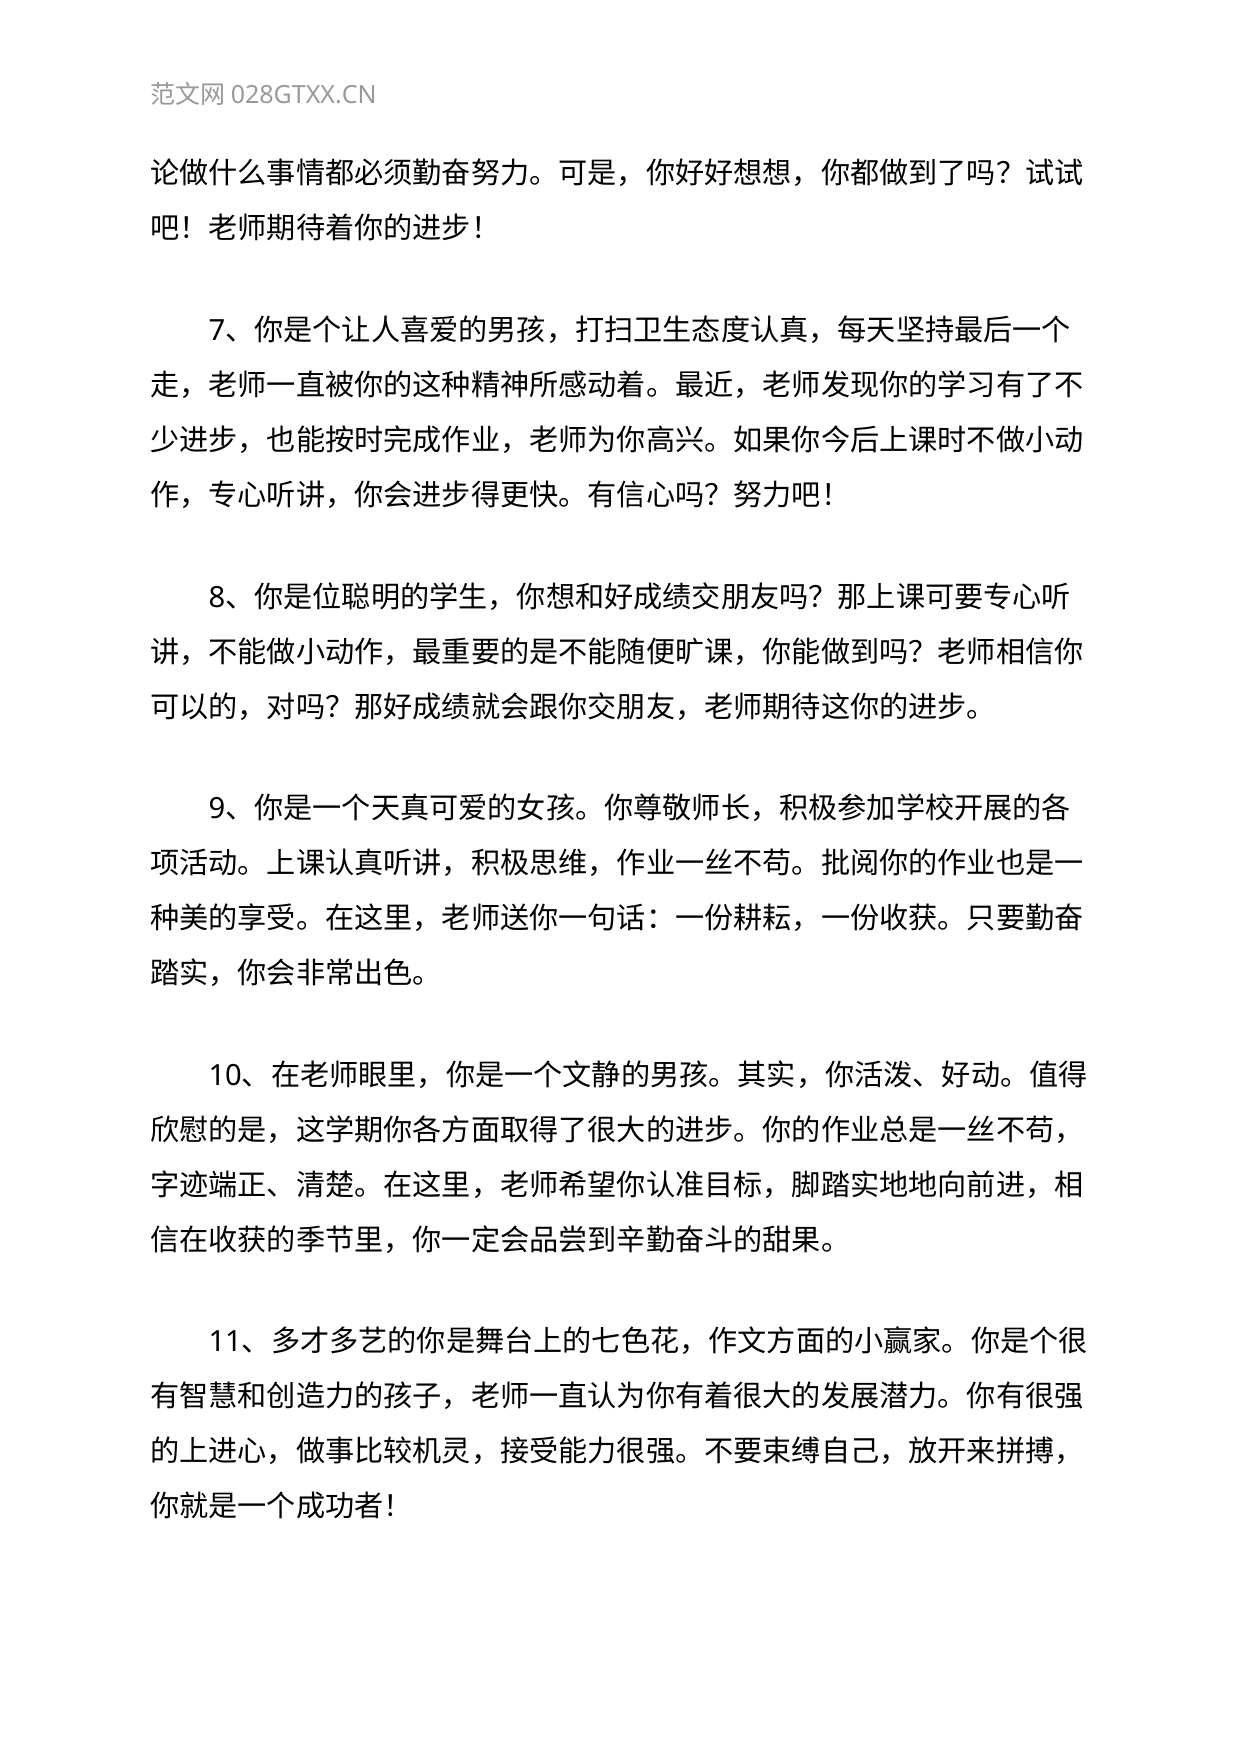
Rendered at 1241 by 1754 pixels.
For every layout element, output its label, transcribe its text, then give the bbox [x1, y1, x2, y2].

text 8、你是位聪明的学生，你想和好成绩交朋友吗？那上课可要专心听讲，不能做小动作，最重要的是不能随便旷课，你能做到吗？老师相信你可以的，对吗？那好成绩就会跟你交朋友，老师期待这你的进步。 [150, 573, 1090, 725]
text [150, 150, 1090, 247]
text 7、你是个让人喜爱的男孩，打扫卫生态度认真，每天坚持最后一个走，老师一直被你的这种精神所感动着。最近，老师发现你的学习有了不少进步，也能按时完成作业，老师为你高兴。如果你今后上课时不做小动作，专心听讲，你会进步得更快。有信心吗？努力吧！ [150, 307, 1090, 514]
text 11、多才多艺的你是舞台上的七色花，作文方面的小赢家。你是个很有智慧和创造力的孩子，老师一直认为你有着很大的发展潜力。你有很强的上进心，做事比较机灵，接受能力很强。不要束缚自己，放开来拼搏，你就是一个成功者！ [150, 1318, 1090, 1525]
text 9、你是一个天真可爱的女孩。你尊敬师长，积极参加学校开展的各项活动。上课认真听讲，积极思维，作业一丝不苟。批阅你的作业也是一种美的享受。在这里，老师送你一句话：一份耕耘，一份收获。只要勤奋踏实，你会非常出色。 [150, 785, 1090, 992]
text 10、在老师眼里，你是一个文静的男孩。其实，你活泼、好动。值得欣慰的是，这学期你各方面取得了很大的进步。你的作业总是一丝不苟，字迹端正、清楚。在这里，老师希望你认准目标，脚踏实地地向前进，相信在收获的季节里，你一定会品尝到辛勤奋斗的甜果。 [150, 1051, 1090, 1258]
